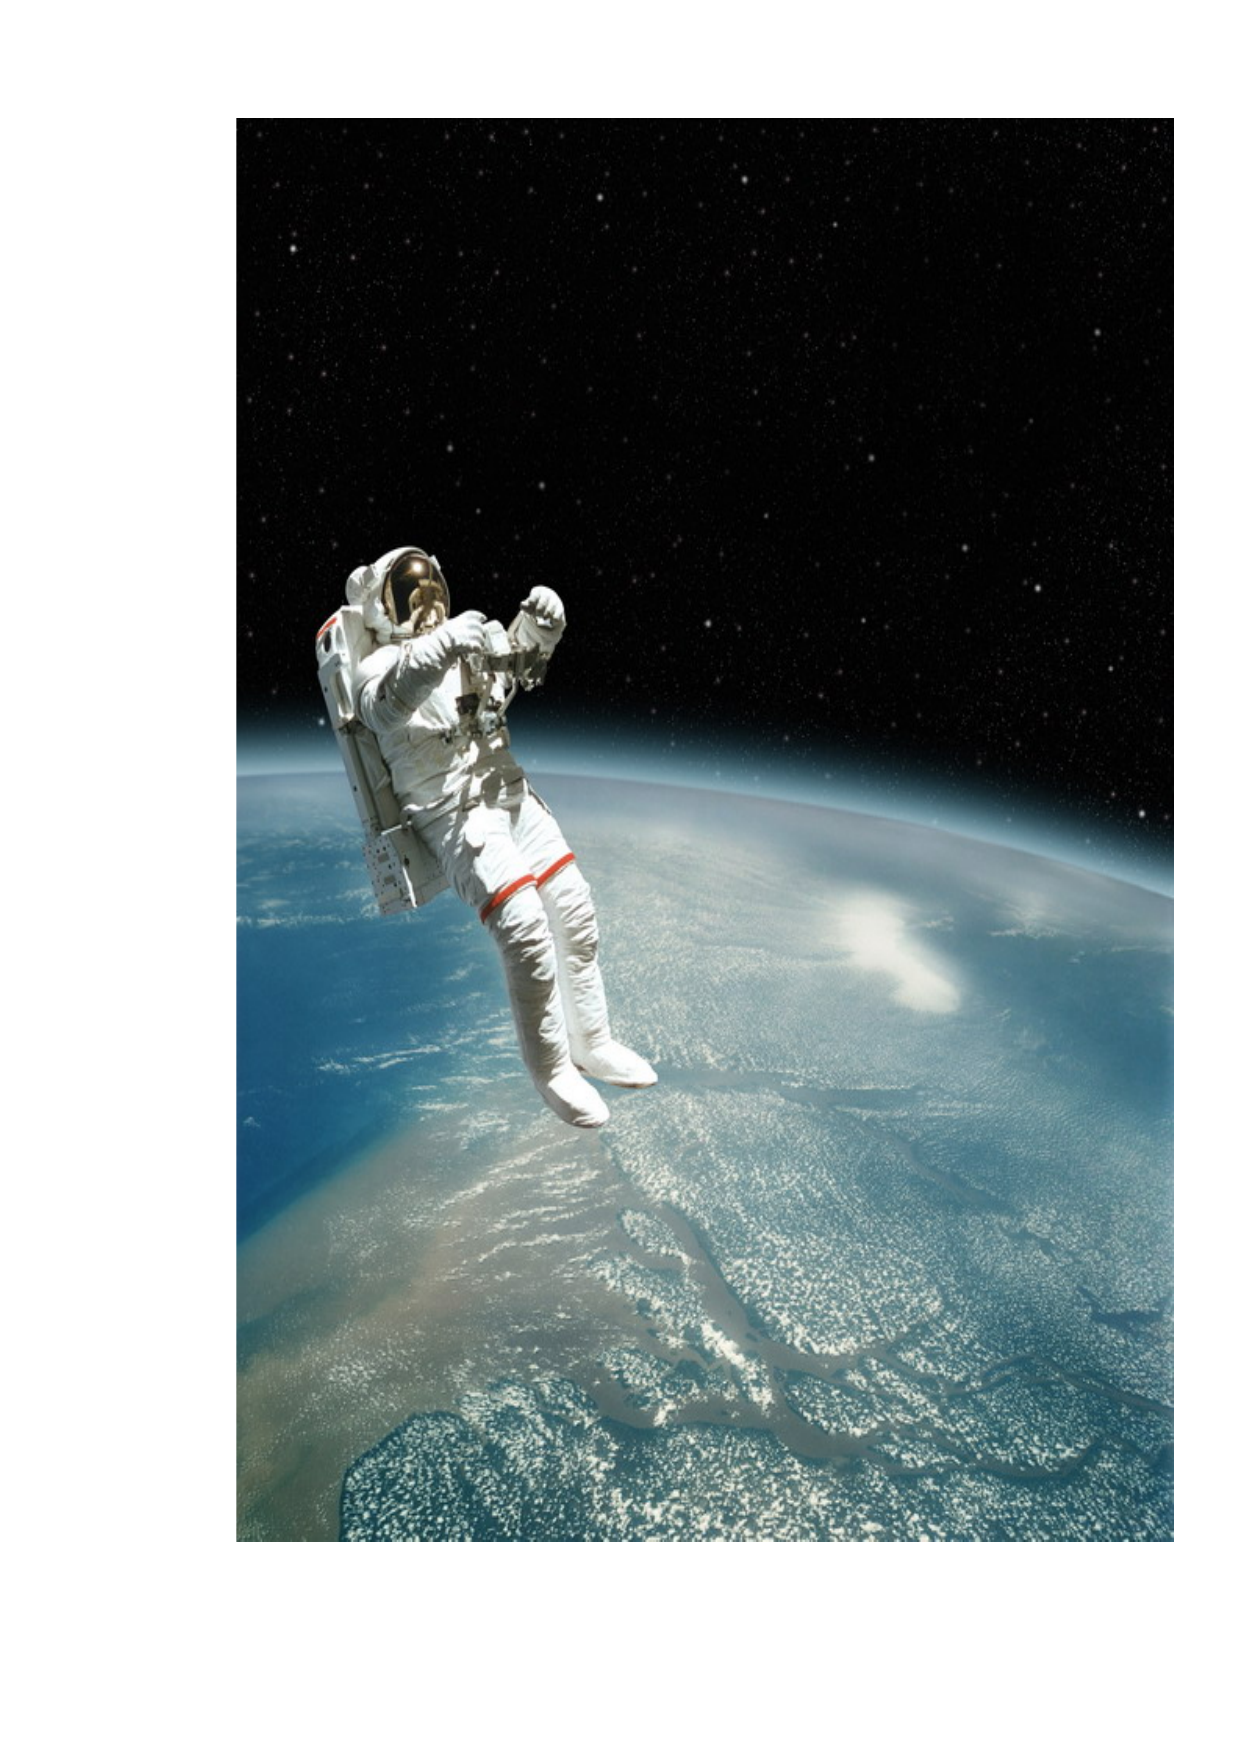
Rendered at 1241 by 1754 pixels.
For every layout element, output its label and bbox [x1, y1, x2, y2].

picture [236, 118, 1174, 1542]
